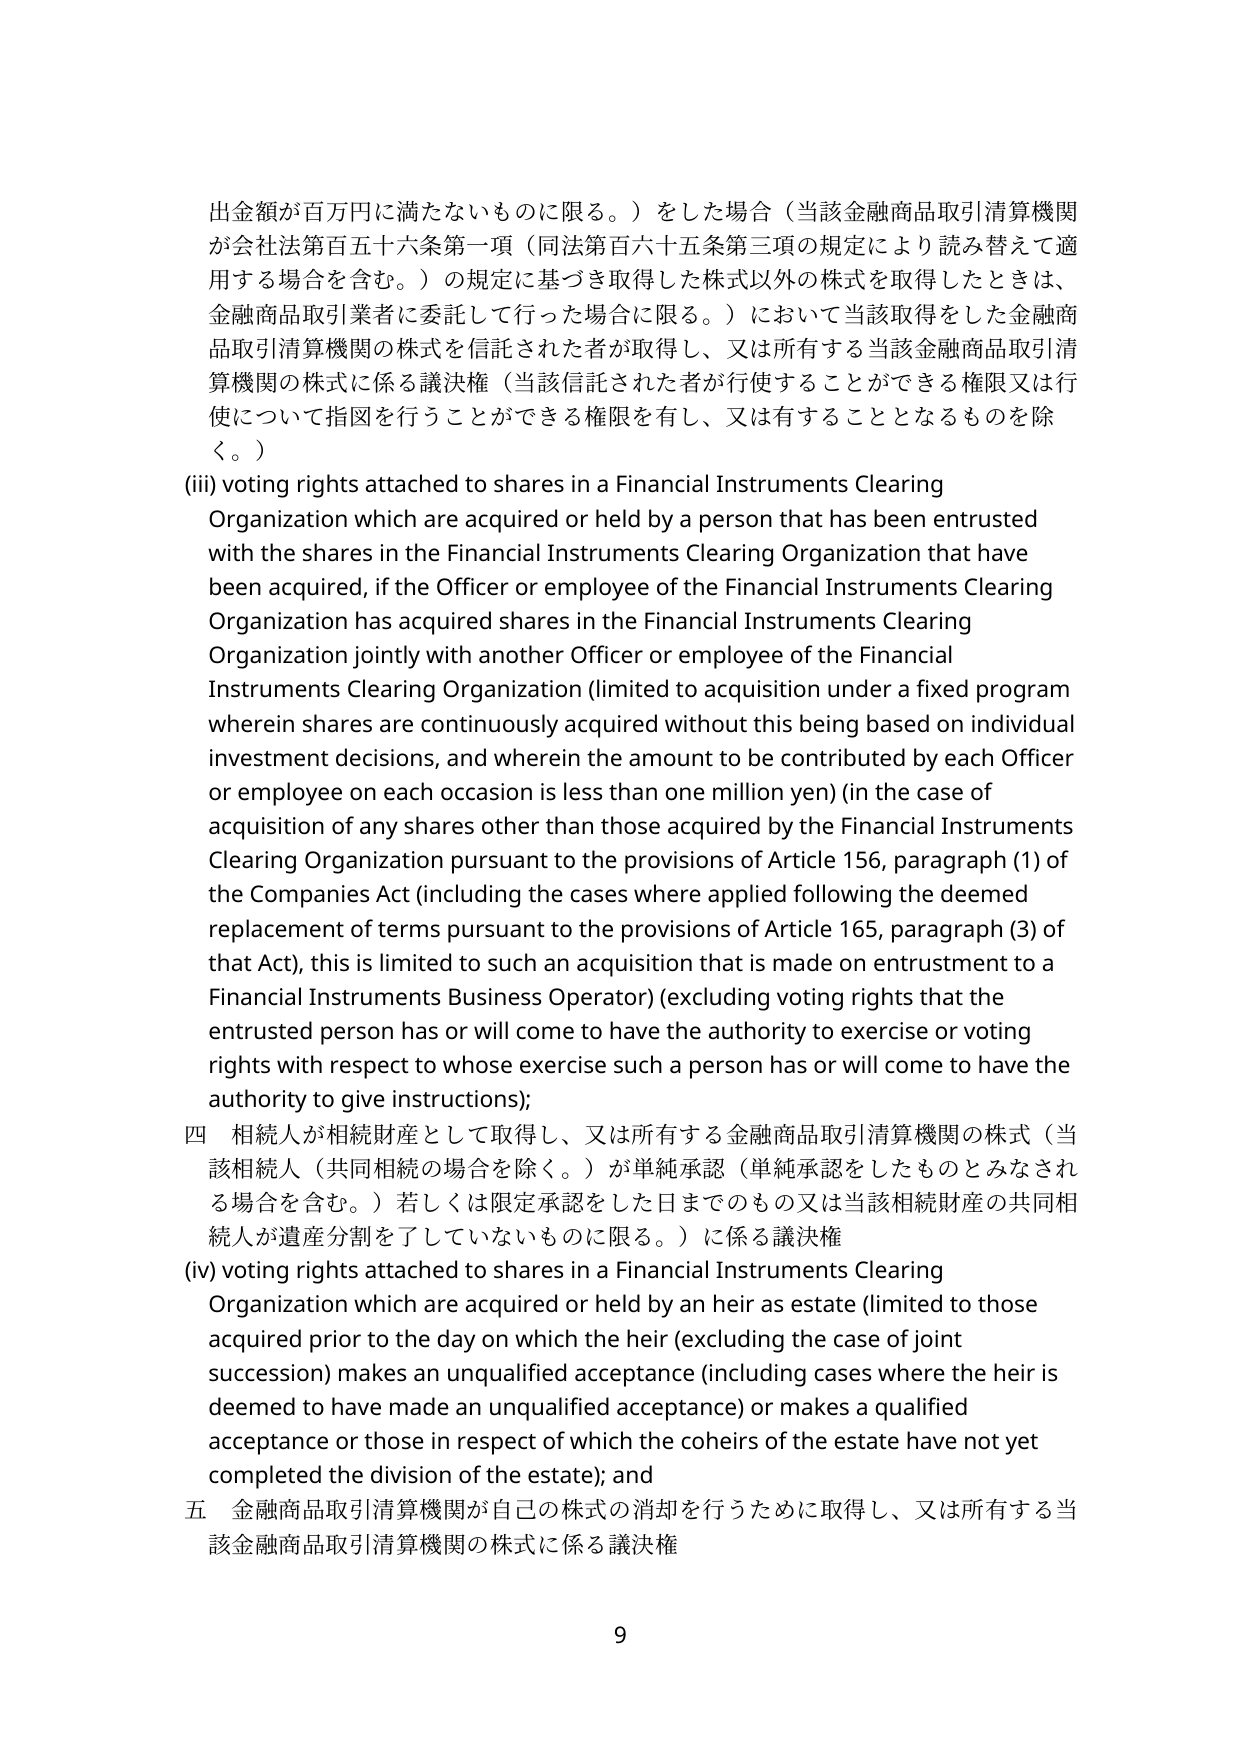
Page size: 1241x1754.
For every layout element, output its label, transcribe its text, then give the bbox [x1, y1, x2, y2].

text 五 金融商品取引清算機関が自己の株式の消却を行うために取得し、又は所有する当該金融商品取引清算機関の株式に係る議決権 [184, 1492, 1079, 1560]
text (iii) voting rights attached to shares in a Financial Instruments Clearing Organization which are acquired or held by a person that has been entrusted with the shares in the Financial Instruments Clearing Organization that have been acquired, if the Officer or employee of the Financial Instruments Clearing Organization has acquired shares in the Financial Instruments Clearing Organization jointly with another Officer or employee of the Financial Instruments Clearing Organization (limited to acquisition under a fixed program wherein shares are continuously acquired without this being based on individual investment decisions, and wherein the amount to be contributed by each Officer or employee on each occasion is less than one million yen) (in the case of acquisition of any shares other than those acquired by the Financial Instruments Clearing Organization pursuant to the provisions of Article 156, paragraph (1) of the Companies Act (including the cases where applied following the deemed replacement of terms pursuant to the provisions of Article 165, paragraph (3) of that Act), this is limited to such an acquisition that is made on entrustment to a Financial Instruments Business Operator) (excluding voting rights that the entrusted person has or will come to have the authority to exercise or voting rights with respect to whose exercise such a person has or will come to have the authority to give instructions); [184, 467, 1079, 1116]
text (iv) voting rights attached to shares in a Financial Instruments Clearing Organization which are acquired or held by an heir as estate (limited to those acquired prior to the day on which the heir (excluding the case of joint succession) makes an unqualified acceptance (including cases where the heir is deemed to have made an unqualified acceptance) or makes a qualified acceptance or those in respect of which the coheirs of the estate have not yet completed the division of the estate); and [184, 1253, 1079, 1492]
text 四 相続人が相続財産として取得し、又は所有する金融商品取引清算機関の株式（当該相続人（共同相続の場合を除く。）が単純承認（単純承認をしたものとみなされる場合を含む。）若しくは限定承認をした日までのもの又は当該相続財産の共同相続人が遺産分割を了していないものに限る。）に係る議決権 [184, 1116, 1079, 1253]
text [184, 194, 1079, 467]
